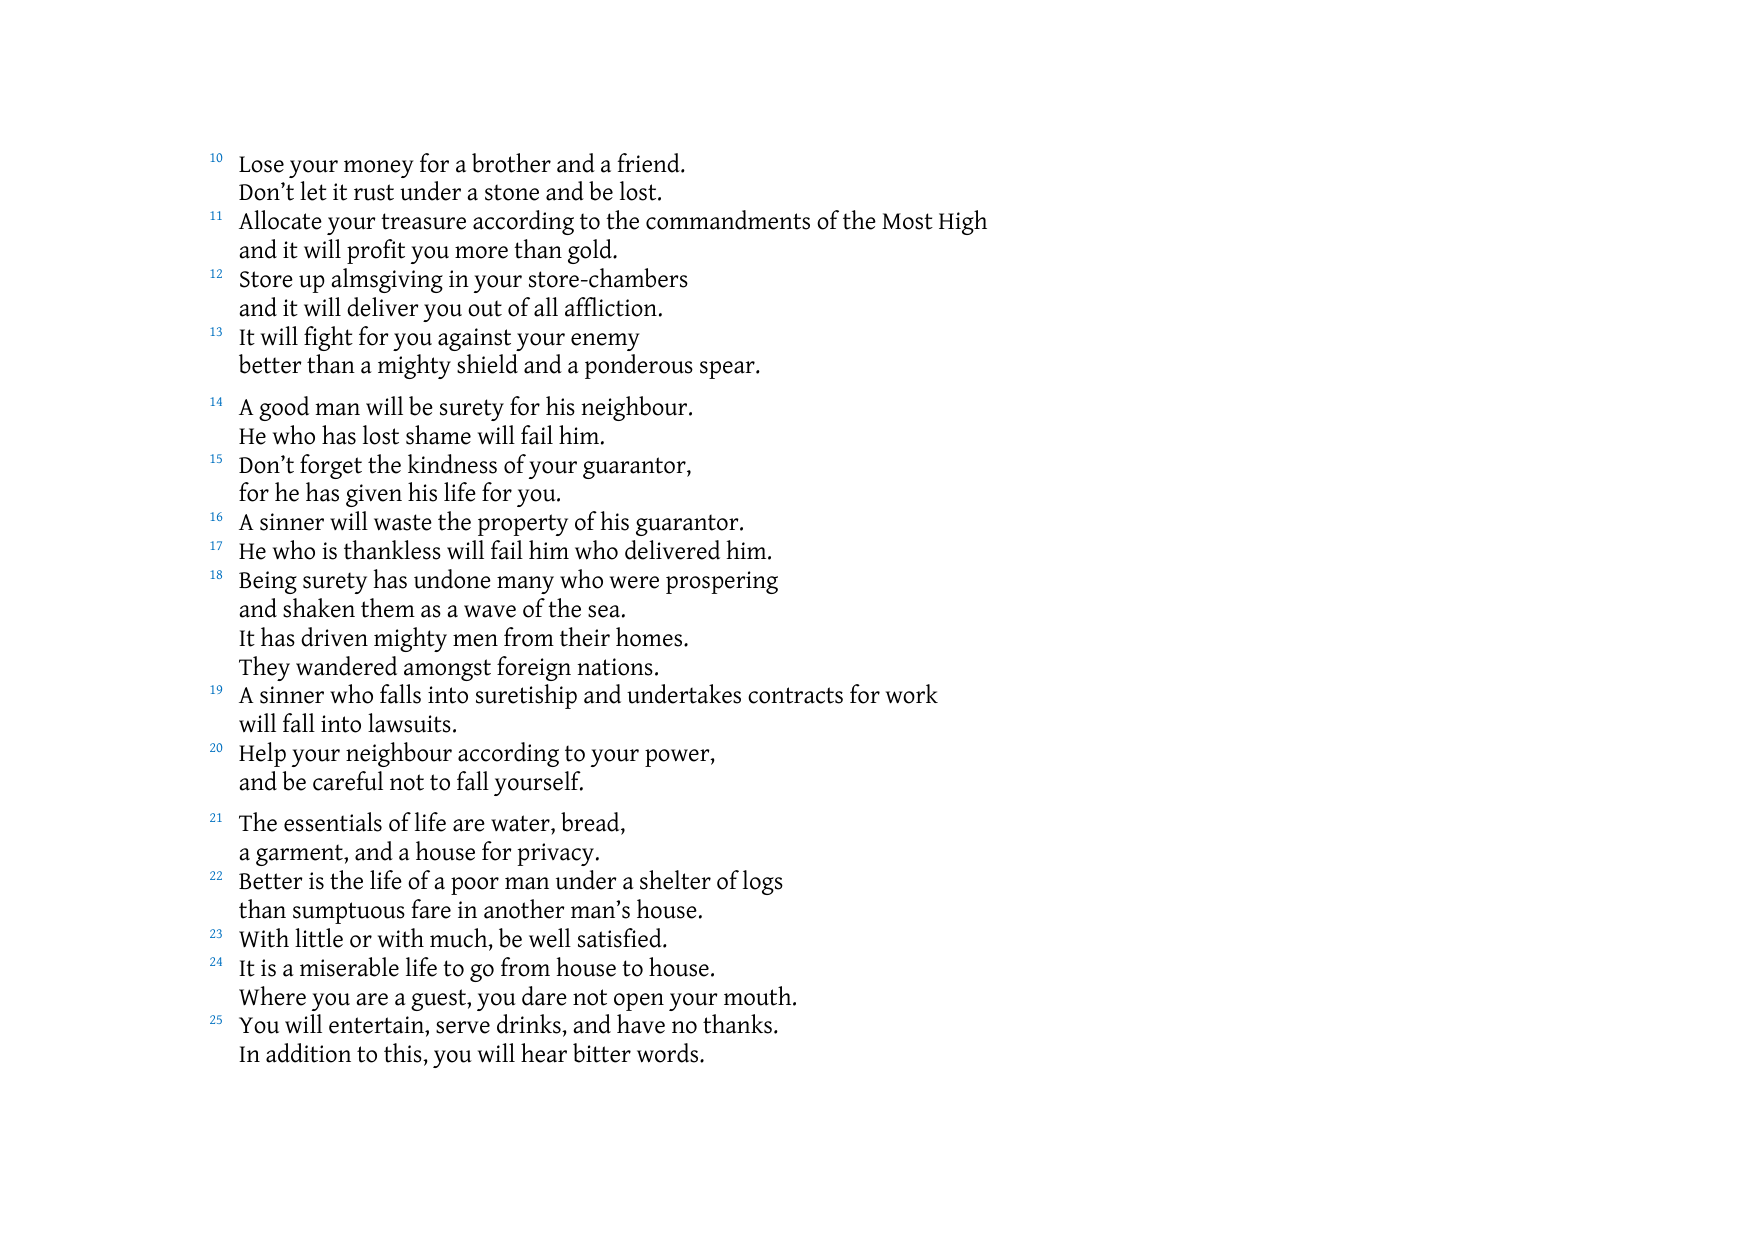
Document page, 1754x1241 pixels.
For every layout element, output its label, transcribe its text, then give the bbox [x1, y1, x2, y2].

text 14 A good man will be surety for his neighbour. He who has lost shame will fail him. [209, 393, 1545, 451]
text 23 With little or with much, be well satisfied. [209, 925, 1545, 954]
text 24 It is a miserable life to go from house to house. Where you are a guest, you dare not open your mouth. [209, 954, 1545, 1012]
text 19 A sinner who falls into suretiship and undertakes contracts for work will fall into lawsuits. [209, 682, 1545, 739]
text 11 Allocate your treasure according to the commandments of the Most High and it will profit you more than gold. [209, 208, 1545, 265]
text 16 A sinner will waste the property of his guarantor. [209, 509, 1545, 538]
text 20 Help your neighbour according to your power, and be careful not to fall yourself. [209, 739, 1545, 797]
text 18 Being surety has undone many who were prospering and shaken them as a wave of the sea. It has driven mighty men from their homes. They wandered amongst foreign nations. [209, 566, 1545, 682]
text 17 He who is thankless will fail him who delivered him. [209, 538, 1545, 566]
text 15 Don’t forget the kindness of your guarantor, for he has given his life for you. [209, 451, 1545, 509]
text 13 It will fight for you against your enemy better than a mighty shield and a ponderous spear. [209, 323, 1545, 381]
text 12 Store up almsgiving in your store-chambers and it will deliver you out of all affliction. [209, 265, 1545, 323]
text 10 Lose your money for a brother and a friend. Don’t let it rust under a stone and be lost. [209, 150, 1545, 208]
text 21 The essentials of life are water, bread, a garment, and a house for privacy. [209, 810, 1545, 867]
text 25 You will entertain, serve drinks, and have no thanks. In addition to this, you will hear bitter words. [209, 1012, 1545, 1069]
text 22 Better is the life of a poor man under a shelter of logs than sumptuous fare in another man’s house. [209, 867, 1545, 925]
